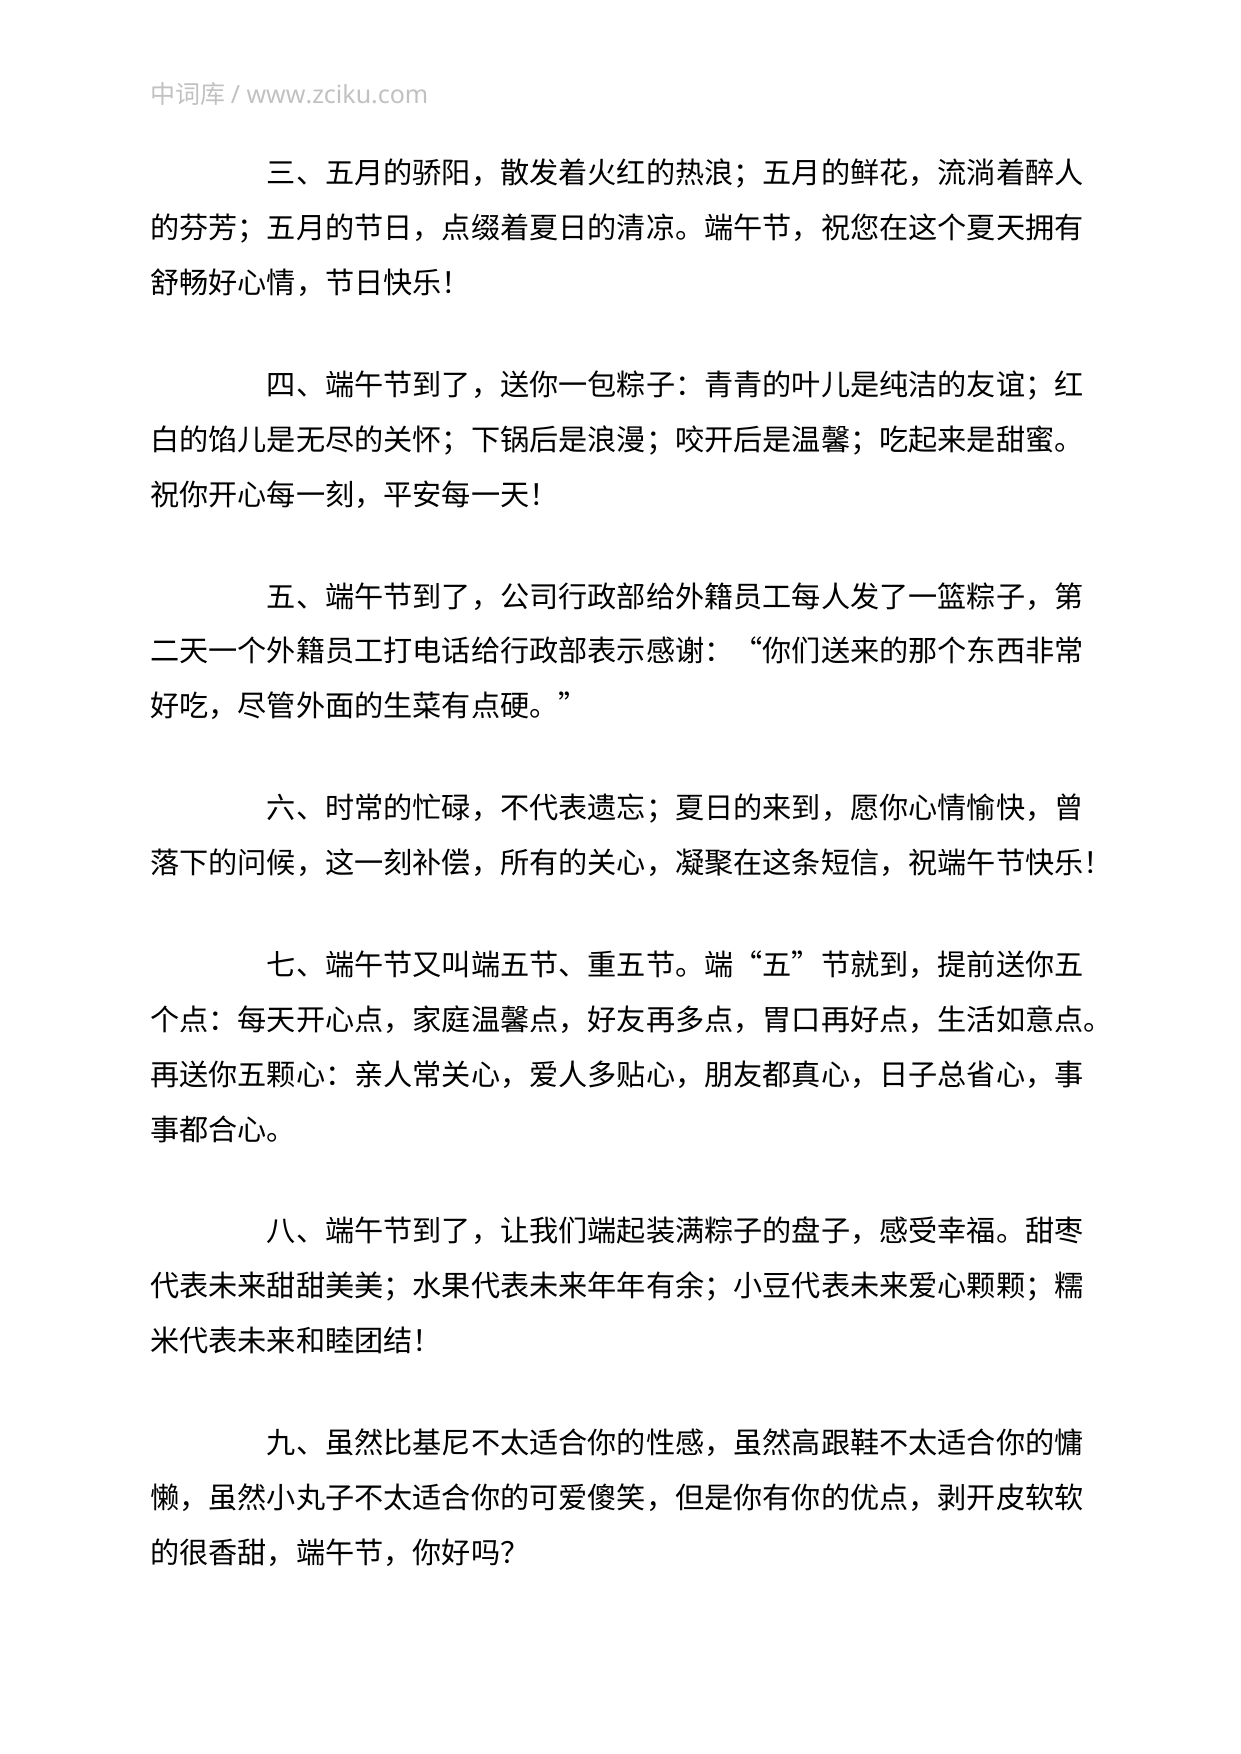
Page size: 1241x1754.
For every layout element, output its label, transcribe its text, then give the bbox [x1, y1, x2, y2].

text 八、端午节到了，让我们端起装满粽子的盘子，感受幸福。甜枣代表未来甜甜美美；水果代表未来年年有余；小豆代表未来爱心颗颗；糯米代表未来和睦团结！ [150, 1208, 1090, 1360]
text 三、五月的骄阳，散发着火红的热浪；五月的鲜花，流淌着醉人的芬芳；五月的节日，点缀着夏日的清凉。端午节，祝您在这个夏天拥有舒畅好心情，节日快乐！ [150, 150, 1090, 302]
text 四、端午节到了，送你一包粽子：青青的叶儿是纯洁的友谊；红白的馅儿是无尽的关怀；下锅后是浪漫；咬开后是温馨；吃起来是甜蜜。祝你开心每一刻，平安每一天！ [150, 362, 1090, 514]
text 九、虽然比基尼不太适合你的性感，虽然高跟鞋不太适合你的慵懒，虽然小丸子不太适合你的可爱傻笑，但是你有你的优点，剥开皮软软的很香甜，端午节，你好吗？ [150, 1419, 1090, 1571]
text 五、端午节到了，公司行政部给外籍员工每人发了一篮粽子，第二天一个外籍员工打电话给行政部表示感谢：“你们送来的那个东西非常好吃，尽管外面的生菜有点硬。” [150, 573, 1090, 725]
text 七、端午节又叫端五节、重五节。端“五”节就到，提前送你五个点：每天开心点，家庭温馨点，好友再多点，胃口再好点，生活如意点。再送你五颗心：亲人常关心，爱人多贴心，朋友都真心，日子总省心，事事都合心。 [150, 941, 1090, 1148]
text 六、时常的忙碌，不代表遗忘；夏日的来到，愿你心情愉快，曾落下的问候，这一刻补偿，所有的关心，凝聚在这条短信，祝端午节快乐！ [150, 785, 1090, 882]
